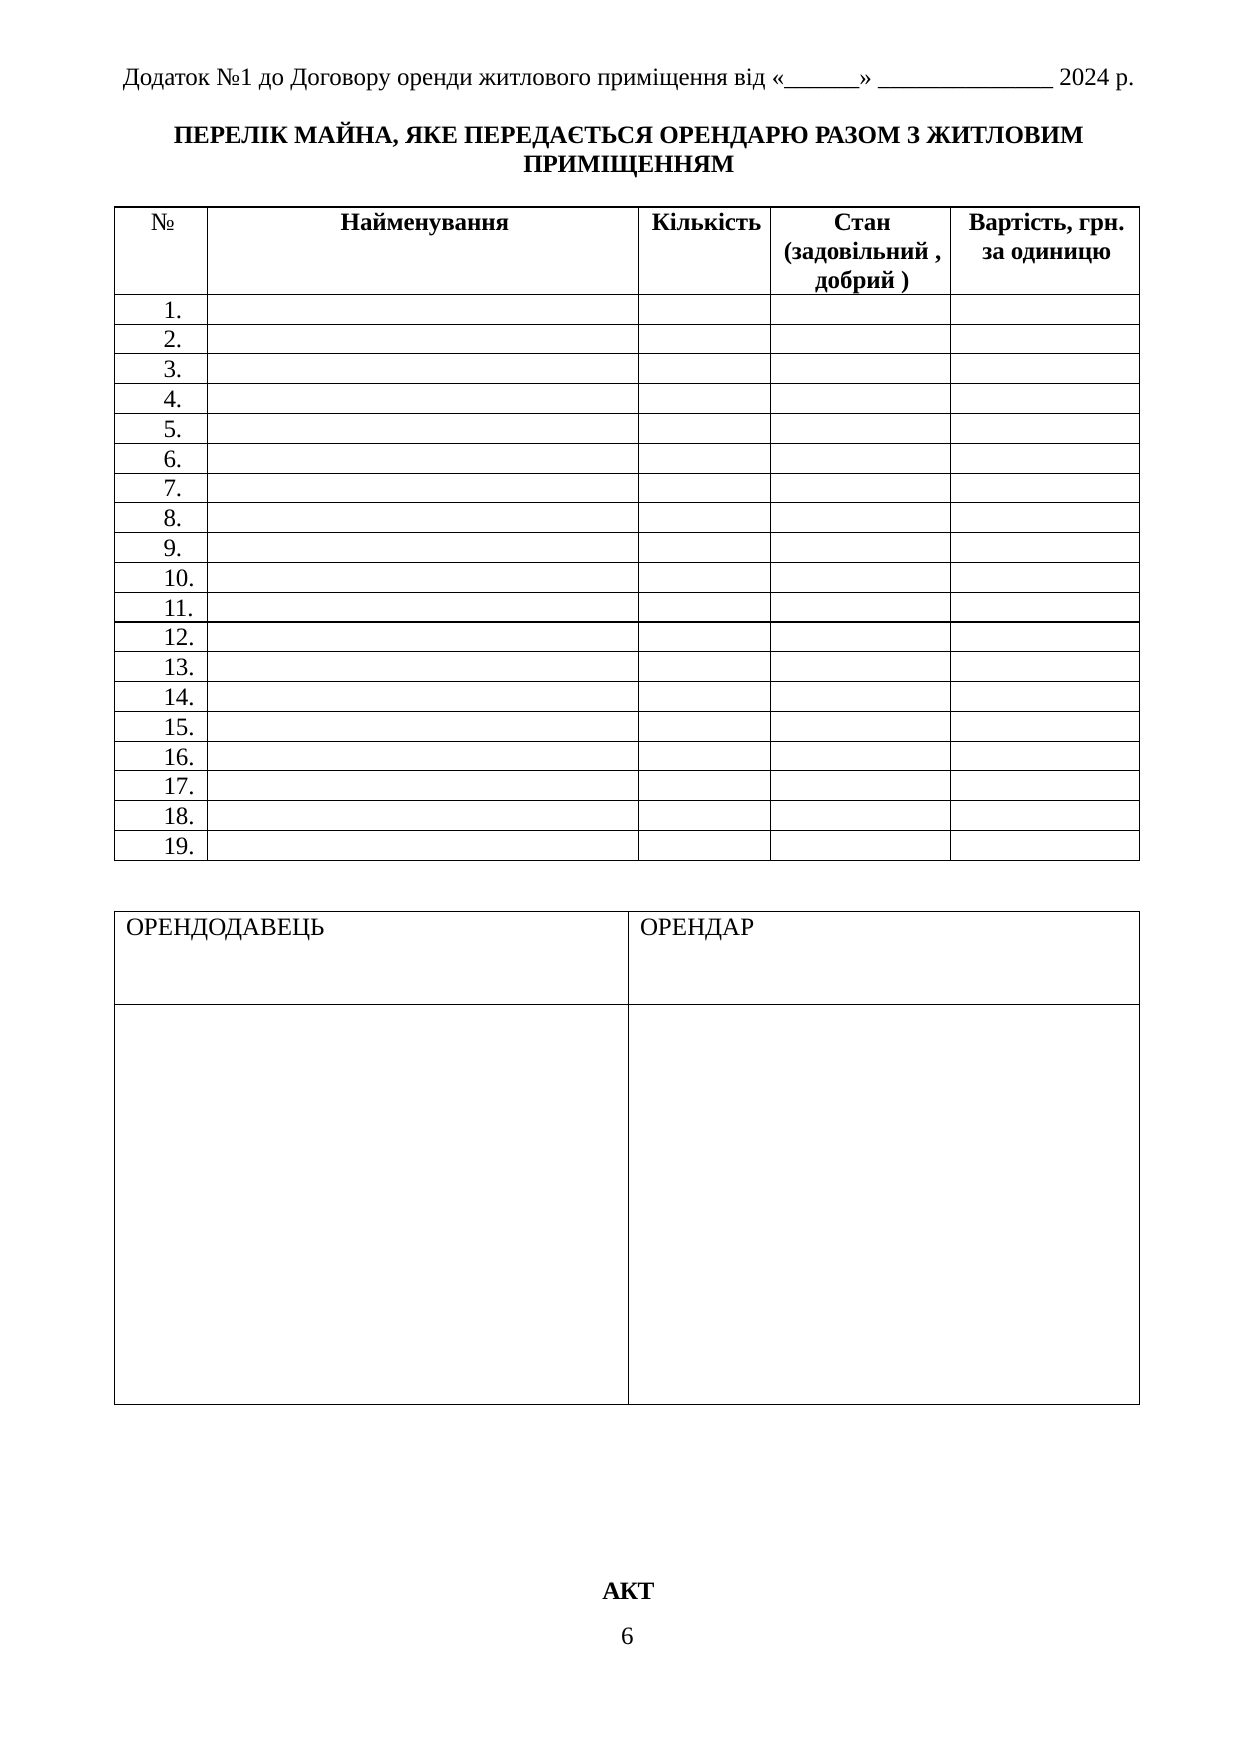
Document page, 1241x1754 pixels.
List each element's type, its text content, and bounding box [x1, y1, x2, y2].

table_cell [115, 712, 207, 741]
table_cell [208, 503, 638, 532]
table_cell [208, 742, 638, 770]
table_cell [115, 1005, 628, 1404]
table_cell [115, 384, 207, 413]
table_cell [629, 1005, 1139, 1404]
text Додаток №1 до Договору оренди житлового приміщення від «______» ______________ 2024 р. [114, 62, 1143, 91]
table_cell [639, 652, 770, 681]
table_cell [208, 295, 638, 323]
table_cell [208, 652, 638, 681]
table_cell [115, 801, 207, 830]
table_cell [208, 682, 638, 711]
table_cell [639, 444, 770, 472]
table_cell [771, 652, 950, 681]
table_cell [639, 771, 770, 800]
table_cell [771, 503, 950, 532]
table_cell [208, 623, 638, 651]
table_cell [771, 533, 950, 562]
table_cell [771, 384, 950, 413]
table_cell [771, 742, 950, 770]
table_cell [771, 325, 950, 353]
table_cell [771, 771, 950, 800]
table_cell [639, 474, 770, 502]
table_cell [951, 444, 1139, 472]
table_cell [771, 831, 950, 860]
table_cell [771, 414, 950, 443]
table_header Стан (задовільний , добрий ) [771, 208, 950, 294]
table_cell [208, 444, 638, 472]
text АКТ [114, 1580, 1143, 1605]
table_cell [771, 444, 950, 472]
table_cell [951, 831, 1139, 860]
table_cell [208, 801, 638, 830]
table_cell [115, 503, 207, 532]
table_cell [208, 474, 638, 502]
table_header Вартість, грн. за одиницю [951, 208, 1139, 294]
table_cell [639, 682, 770, 711]
table_cell [115, 414, 207, 443]
table_cell [951, 414, 1139, 443]
table_cell [115, 295, 207, 323]
table_cell [951, 623, 1139, 651]
table_cell [208, 831, 638, 860]
table_cell [208, 563, 638, 592]
table_cell [639, 533, 770, 562]
table_header № [115, 208, 207, 294]
table_cell [951, 503, 1139, 532]
table_cell [639, 295, 770, 323]
table_cell [951, 563, 1139, 592]
table_cell [771, 474, 950, 502]
table_cell [951, 771, 1139, 800]
text ПРИМІЩЕННЯМ [114, 149, 1143, 178]
table_cell [208, 593, 638, 621]
table_cell [771, 295, 950, 323]
table_cell [115, 593, 207, 621]
table_header Кількість [639, 208, 770, 294]
table_cell [208, 354, 638, 383]
table_header Найменування [208, 208, 638, 294]
table_cell [951, 652, 1139, 681]
table_cell [771, 593, 950, 621]
table_cell [771, 801, 950, 830]
table_cell [951, 801, 1139, 830]
table_cell [115, 444, 207, 472]
table_cell [115, 652, 207, 681]
table_cell [115, 354, 207, 383]
table_cell [208, 414, 638, 443]
table_cell [951, 712, 1139, 741]
table_cell [951, 593, 1139, 621]
table_cell [951, 742, 1139, 770]
table_cell [208, 712, 638, 741]
table_cell [771, 712, 950, 741]
table_cell [771, 623, 950, 651]
table_cell [951, 325, 1139, 353]
table_cell [115, 563, 207, 592]
text ПЕРЕЛІК МАЙНА, ЯКЕ ПЕРЕДАЄТЬСЯ ОРЕНДАРЮ РАЗОМ З ЖИТЛОВИМ [114, 120, 1143, 149]
table_cell [115, 771, 207, 800]
table_cell [208, 325, 638, 353]
table_cell [115, 325, 207, 353]
table_cell [639, 563, 770, 592]
table_cell [115, 474, 207, 502]
table_cell [639, 354, 770, 383]
table_cell [639, 831, 770, 860]
table_cell [951, 682, 1139, 711]
table_cell [639, 384, 770, 413]
table_cell [115, 831, 207, 860]
table_header ОРЕНДОДАВЕЦЬ [115, 912, 628, 1004]
table_cell [951, 474, 1139, 502]
table_cell [771, 682, 950, 711]
table_cell [115, 682, 207, 711]
table_cell [208, 533, 638, 562]
table_cell [115, 742, 207, 770]
table_cell [639, 414, 770, 443]
table_cell [639, 712, 770, 741]
table_cell [771, 354, 950, 383]
table_cell [115, 623, 207, 651]
table_cell [639, 325, 770, 353]
table_header ОРЕНДАР [629, 912, 1139, 1004]
table_cell [771, 563, 950, 592]
table_cell [208, 384, 638, 413]
table_cell [951, 354, 1139, 383]
table_cell [951, 295, 1139, 323]
table_cell [639, 801, 770, 830]
table_cell [639, 742, 770, 770]
table_cell [951, 384, 1139, 413]
table_cell [639, 623, 770, 651]
table_cell [639, 503, 770, 532]
table_cell [115, 533, 207, 562]
table_cell [208, 771, 638, 800]
table_cell [639, 593, 770, 621]
table_cell [951, 533, 1139, 562]
